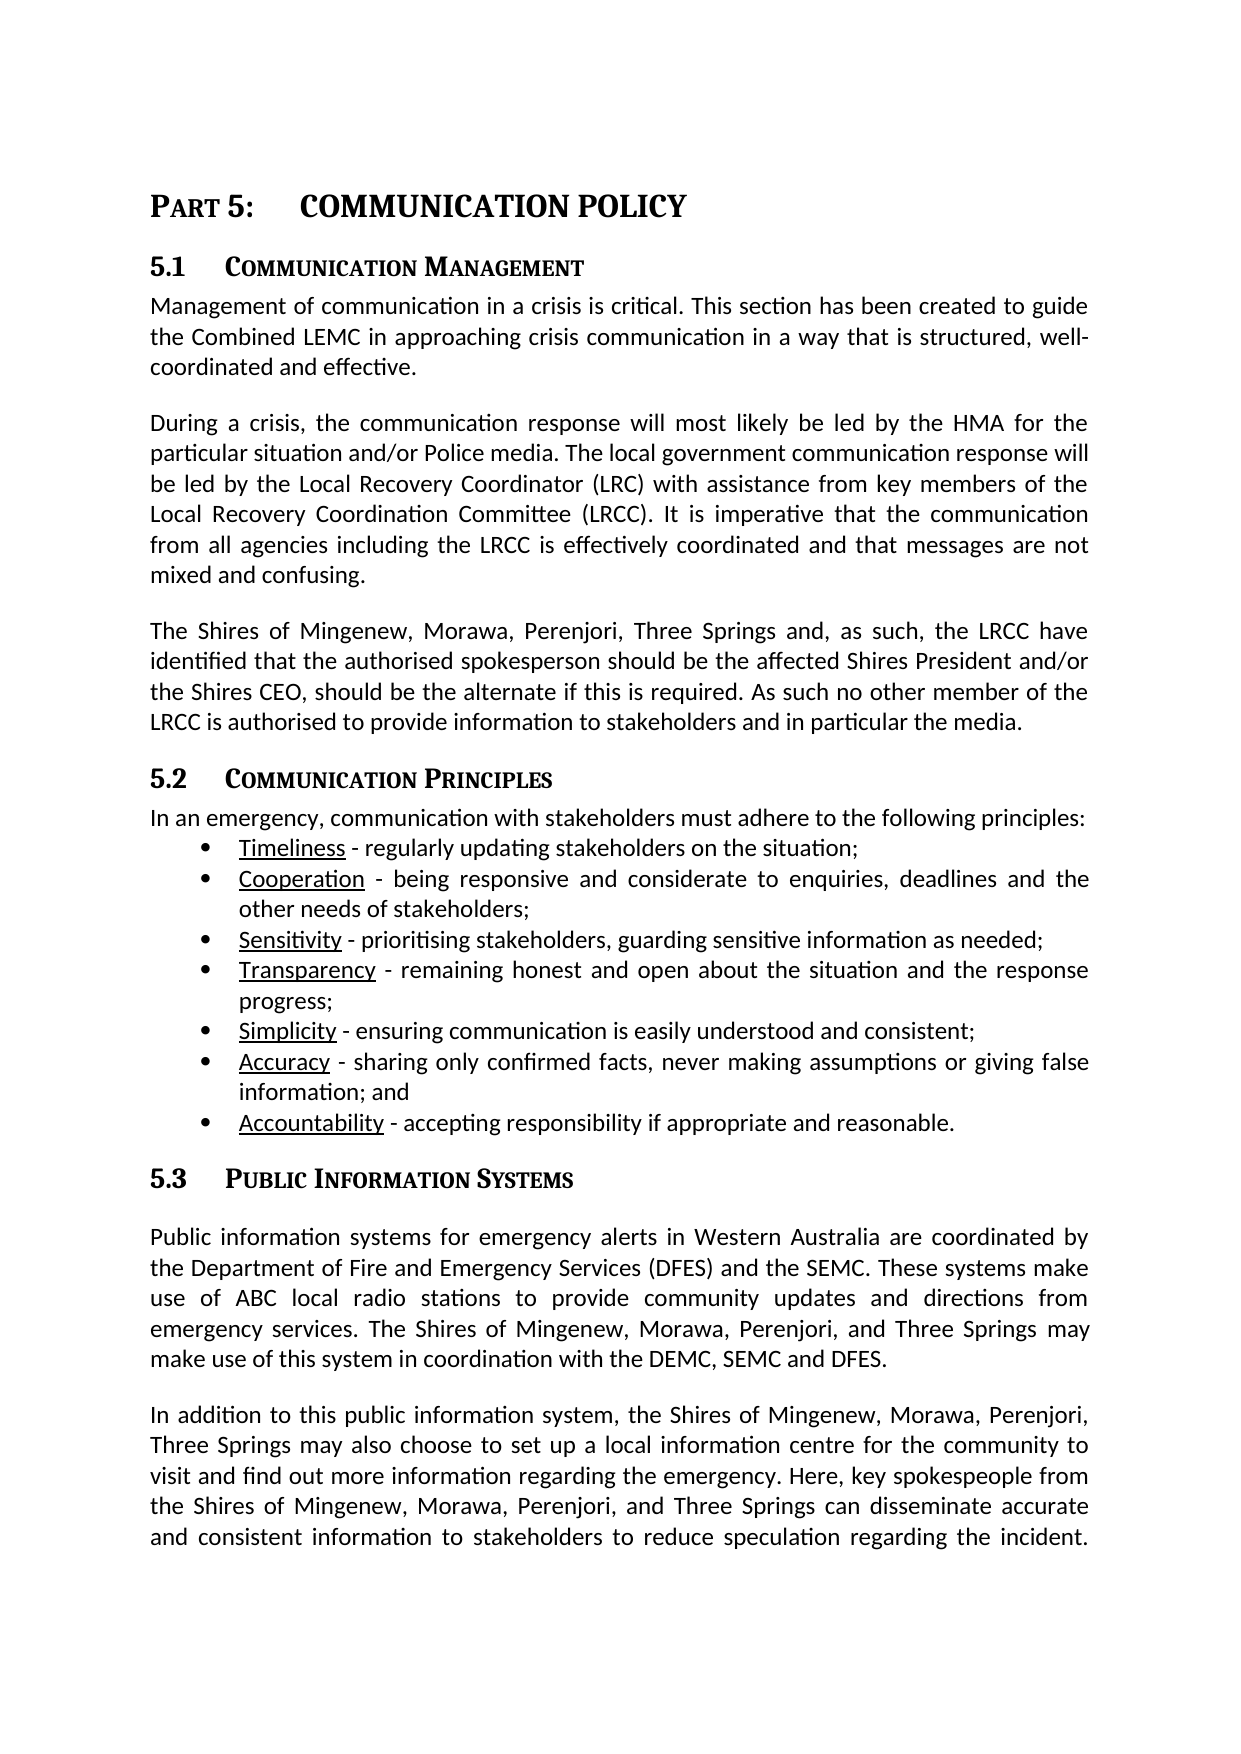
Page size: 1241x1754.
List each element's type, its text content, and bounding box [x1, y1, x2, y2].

list Accountability - accepting responsibility if appropriate and reasonable. [201, 1107, 1090, 1138]
text The Shires of Mingenew, Morawa, Perenjori, Three Springs and, as such, the LRCC have identified that the authorised spokesperson should be the affected Shires President and/or the Shires CEO, should be the alternate if this is required. As such no other member of the LRCC is authorised to provide information to stakeholders and in particular the media. [150, 615, 1090, 737]
subtitle Part 5: COMMUNICATION POLICY [150, 187, 1090, 226]
text In an emergency, communication with stakeholders must adhere to the following principles: [150, 802, 1090, 832]
list Sensitivity - prioritising stakeholders, guarding sensitive information as needed; [201, 924, 1090, 954]
list Timeliness - regularly updating stakeholders on the situation; [201, 832, 1090, 863]
subtitle 5.3 Public Information Systems [150, 1163, 1090, 1196]
list Transparency - remaining honest and open about the situation and the response progress; [201, 954, 1090, 1016]
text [150, 1399, 1090, 1551]
text Management of communication in a crisis is critical. This section has been created to guide the Combined LEMC in approaching crisis communication in a way that is structured, well-coordinated and effective. [150, 290, 1090, 382]
text During a crisis, the communication response will most likely be led by the HMA for the particular situation and/or Police media. The local government communication response will be led by the Local Recovery Coordinator (LRC) with assistance from key members of the Local Recovery Coordination Committee (LRCC). It is imperative that the communication from all agencies including the LRCC is effectively coordinated and that messages are not mixed and confusing. [150, 407, 1090, 590]
subtitle 5.1 Communication Management [150, 251, 1090, 284]
list Simplicity - ensuring communication is easily understood and consistent; [201, 1016, 1090, 1046]
list Accuracy - sharing only confirmed facts, never making assumptions or giving false information; and [201, 1046, 1090, 1107]
text Public information systems for emergency alerts in Western Australia are coordinated by the Department of Fire and Emergency Services (DFES) and the SEMC. These systems make use of ABC local radio stations to provide community updates and directions from emergency services. The Shires of Mingenew, Morawa, Perenjori, and Three Springs may make use of this system in coordination with the DEMC, SEMC and DFES. [150, 1221, 1090, 1374]
list Cooperation - being responsive and considerate to enquiries, deadlines and the other needs of stakeholders; [201, 863, 1090, 924]
subtitle 5.2 Communication Principles [150, 762, 1090, 796]
